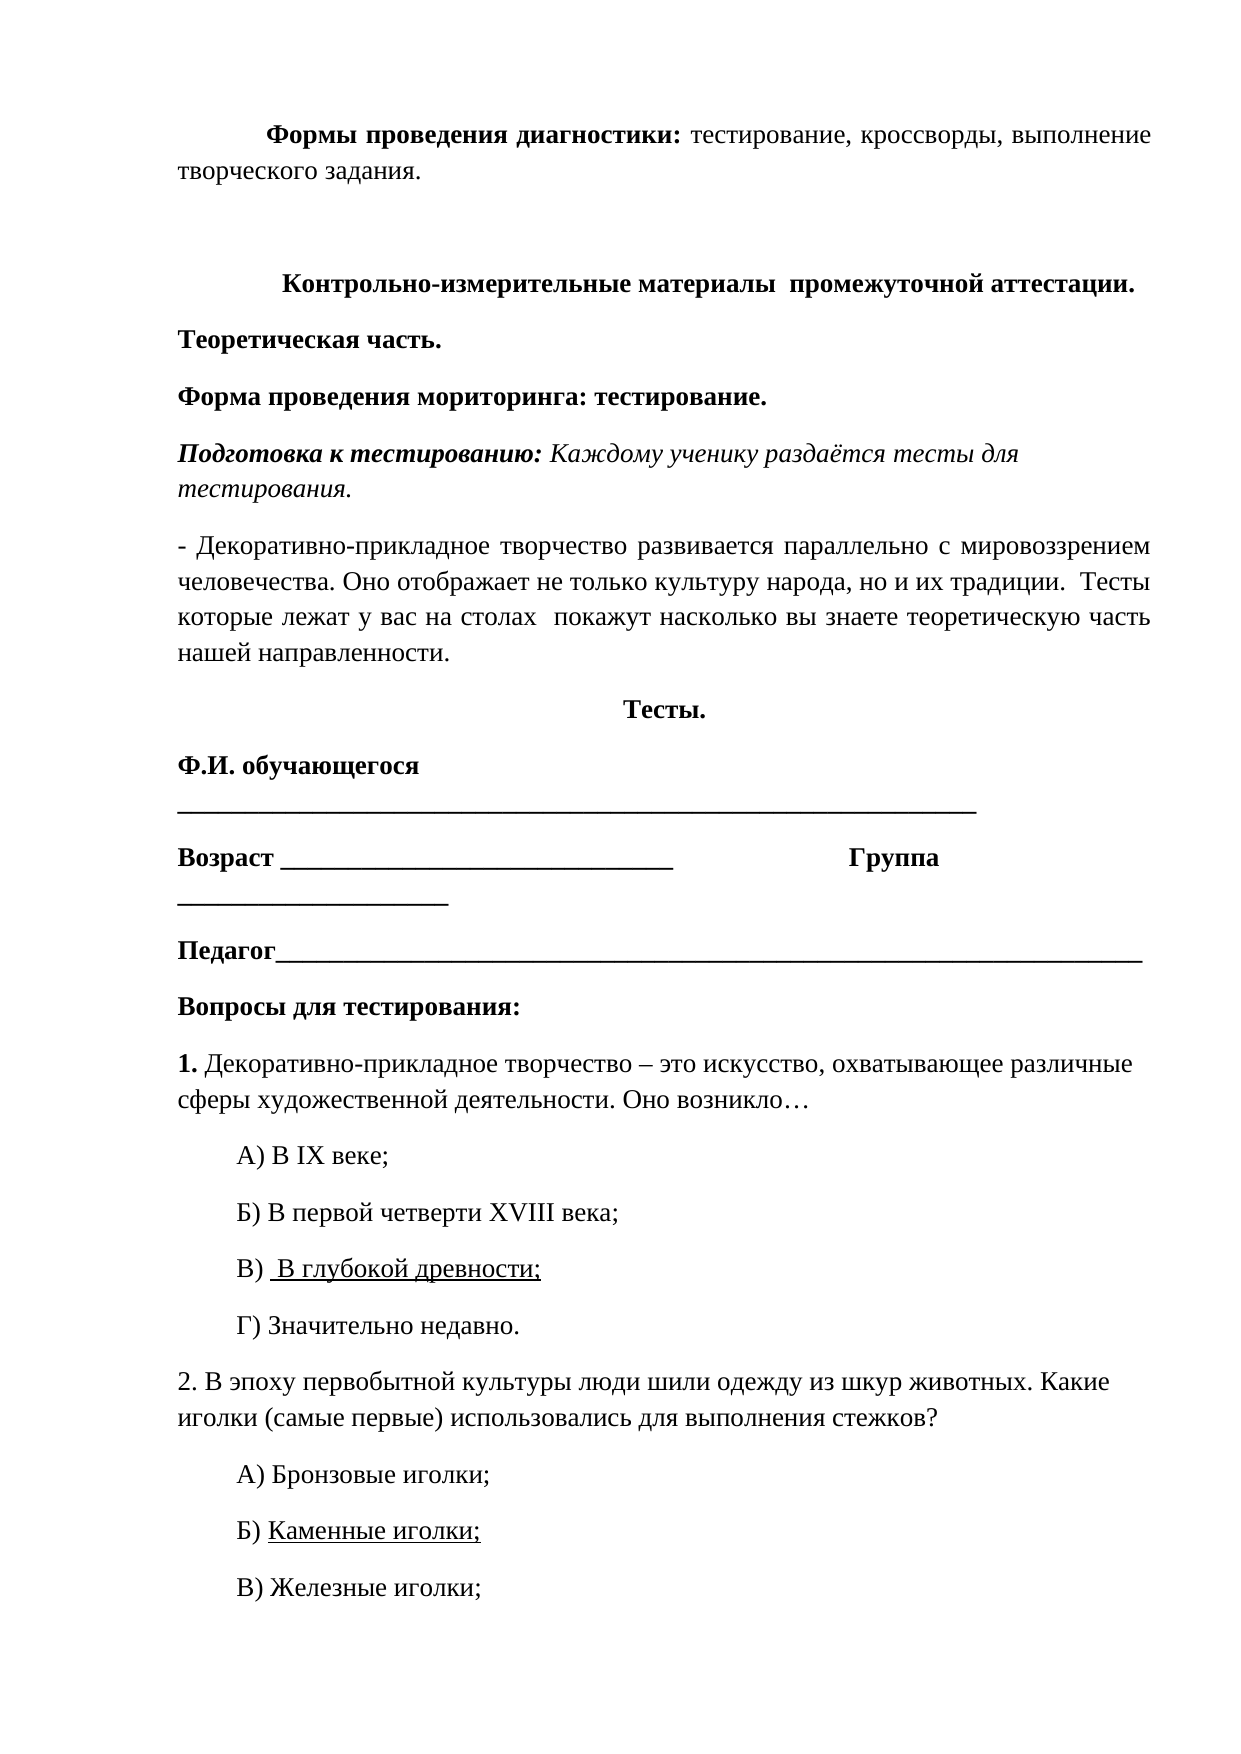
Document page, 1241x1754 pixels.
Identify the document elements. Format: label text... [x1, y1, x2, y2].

text Г) Значительно недавно. [177, 1309, 1152, 1340]
text Тесты. [177, 693, 1152, 724]
text Формы проведения диагностики: тестирование, кроссворды, выполнение творческого задания. [177, 118, 1152, 185]
text Педагог________________________________________________________________ [177, 934, 1152, 965]
text Форма проведения мориторинга: тестирование. [177, 380, 1152, 411]
text Вопросы для тестирования: [177, 990, 1152, 1022]
text Контрольно-измерительные материалы промежуточной аттестации. [177, 267, 1152, 298]
text А) В IХ веке; [177, 1139, 1152, 1170]
text 2. В эпоху первобытной культуры люди шили одежду из шкур животных. Какие иголки (самые первые) использовались для выполнения стежков? [177, 1366, 1152, 1432]
text Б) В первой четверти ХVIII века; [177, 1196, 1152, 1227]
text Ф.И. обучающегося ___________________________________________________________ [177, 749, 1152, 816]
text А) Бронзовые иголки; [177, 1458, 1152, 1489]
text Б) Каменные иголки; [177, 1514, 1152, 1546]
text В) Железные иголки; [177, 1571, 1152, 1602]
text Теоретическая часть. [177, 323, 1152, 355]
text 1. Декоративно-прикладное творчество – это искусство, охватывающее различные сферы художественной деятельности. Оно возникло… [177, 1047, 1152, 1114]
text Возраст _____________________________ Группа ____________________ [177, 842, 1152, 908]
text В) В глубокой древности; [177, 1252, 1152, 1283]
text Подготовка к тестированию: Каждому ученику раздаётся тесты для тестирования. [177, 437, 1152, 503]
text - Декоративно-прикладное творчество развивается параллельно с мировоззрением человечества. Оно отображает не только культуру народа, но и их традиции. Тесты которые лежат у вас на столах покажут насколько вы знаете теоретическую часть нашей направленности. [177, 529, 1152, 667]
